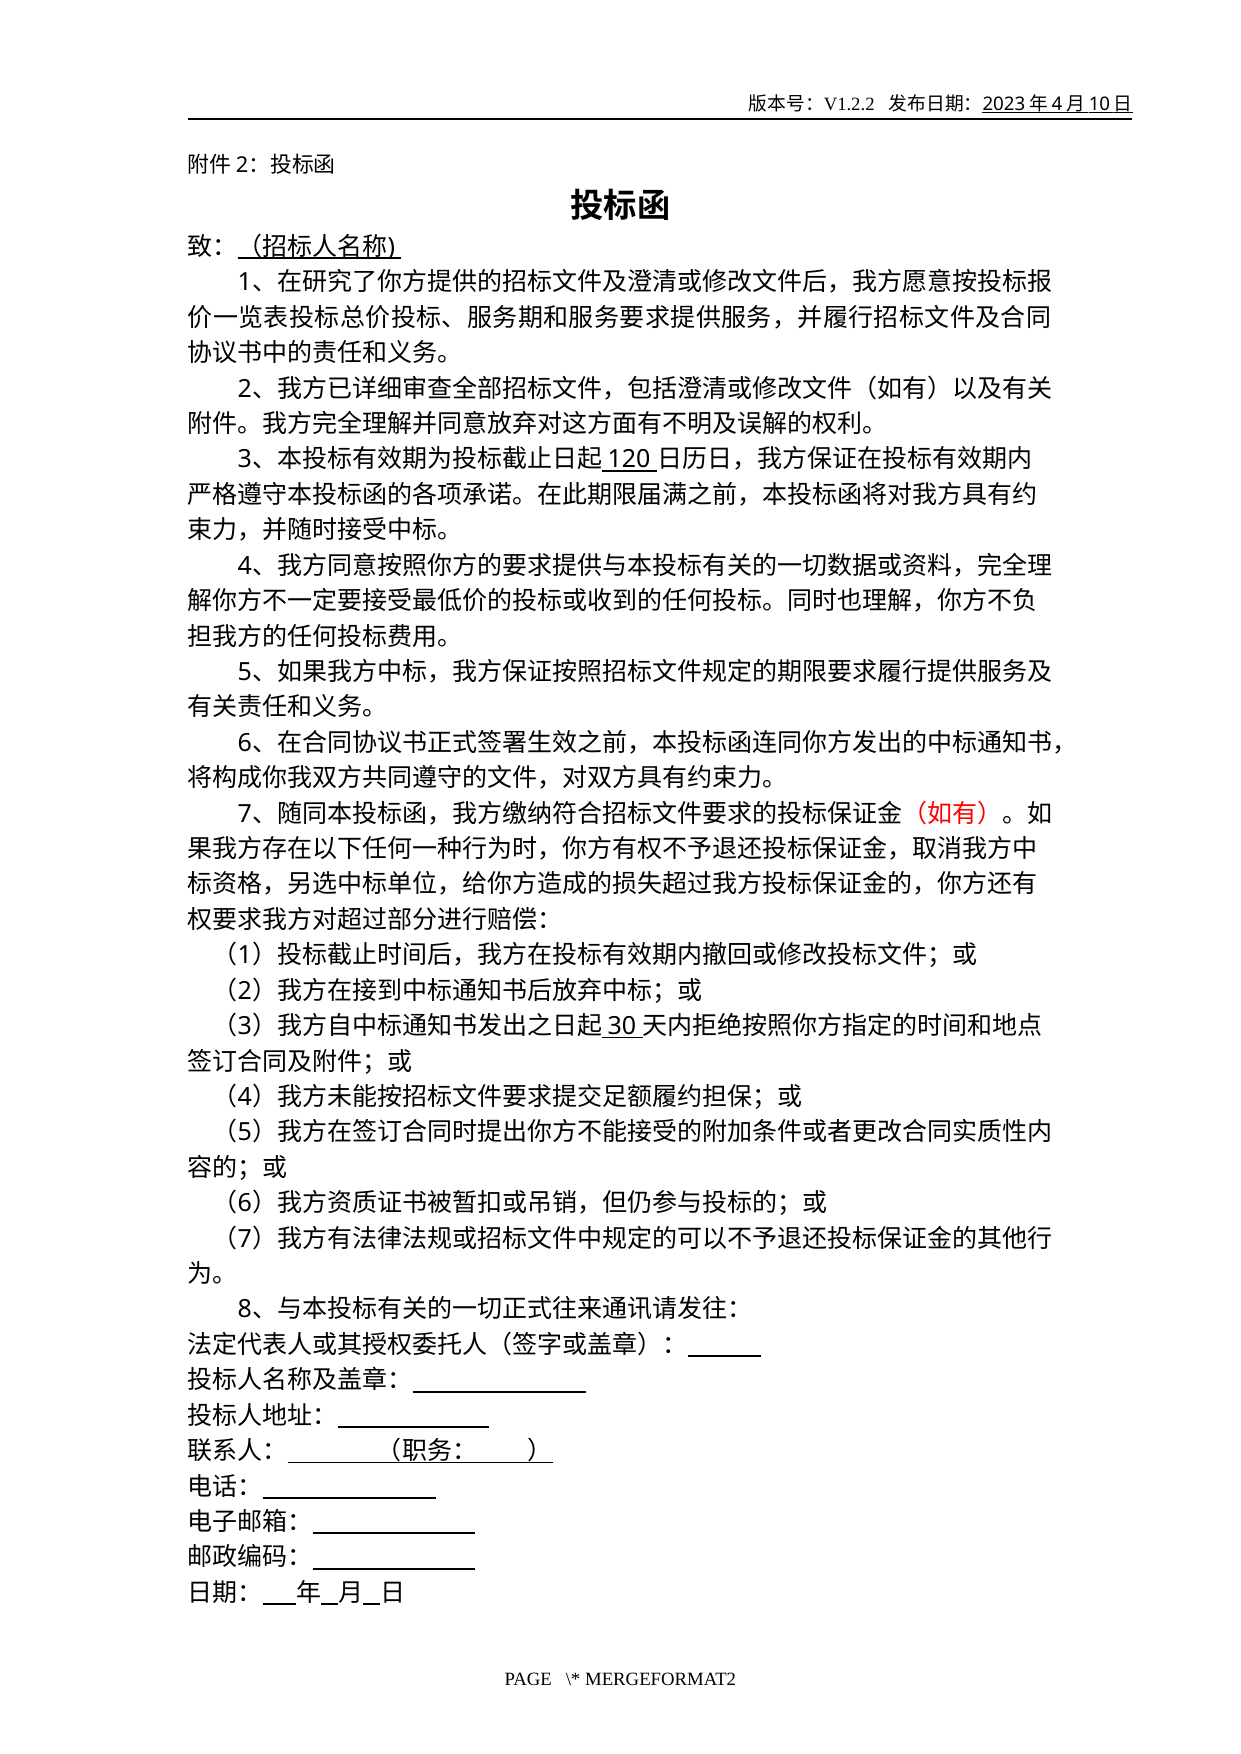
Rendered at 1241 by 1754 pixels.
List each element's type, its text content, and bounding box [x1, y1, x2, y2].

text 联系人： （职务： ） [187, 1431, 1053, 1467]
text （5）我方在签订合同时提出你方不能接受的附加条件或者更改合同实质性内容的；或 [187, 1112, 1053, 1183]
text 邮政编码： [187, 1537, 1053, 1573]
text （6）我方资质证书被暂扣或吊销，但仍参与投标的；或 [187, 1183, 1053, 1219]
text 7、随同本投标函，我方缴纳符合招标文件要求的投标保证金（如有）。如果我方存在以下任何一种行为时，你方有权不予退还投标保证金，取消我方中标资格，另选中标单位，给你方造成的损失超过我方投标保证金的，你方还有权要求我方对超过部分进行赔偿： [187, 794, 1053, 935]
text 日期： 年 月 日 [187, 1573, 1053, 1608]
text （7）我方有法律法规或招标文件中规定的可以不予退还投标保证金的其他行为。 [187, 1219, 1053, 1289]
text 投标人地址： [187, 1396, 1053, 1431]
text 投标人名称及盖章： [187, 1360, 1053, 1396]
text 法定代表人或其授权委托人（签字或盖章）： [187, 1325, 1053, 1360]
text 附件2：投标函 [187, 146, 1053, 179]
text 致：（招标人名称) [187, 227, 1053, 262]
text 6、在合同协议书正式签署生效之前，本投标函连同你方发出的中标通知书，将构成你我双方共同遵守的文件，对双方具有约束力。 [187, 723, 1053, 794]
text 2、我方已详细审查全部招标文件，包括澄清或修改文件（如有）以及有关附件。我方完全理解并同意放弃对这方面有不明及误解的权利。 [187, 369, 1053, 439]
text 电话： [187, 1467, 1053, 1502]
text （1）投标截止时间后，我方在投标有效期内撤回或修改投标文件；或 [187, 935, 1053, 971]
text 4、我方同意按照你方的要求提供与本投标有关的一切数据或资料，完全理解你方不一定要接受最低价的投标或收到的任何投标。同时也理解，你方不负担我方的任何投标费用。 [187, 546, 1053, 652]
text 1、在研究了你方提供的招标文件及澄清或修改文件后，我方愿意按投标报价一览表投标总价投标、服务期和服务要求提供服务，并履行招标文件及合同协议书中的责任和义务。 [187, 262, 1053, 369]
text 8、与本投标有关的一切正式往来通讯请发往： [187, 1289, 1053, 1325]
text （3）我方自中标通知书发出之日起 30 天内拒绝按照你方指定的时间和地点签订合同及附件；或 [187, 1006, 1053, 1077]
text （2）我方在接到中标通知书后放弃中标；或 [187, 971, 1053, 1006]
text 投标函 [187, 179, 1053, 227]
text 电子邮箱： [187, 1502, 1053, 1537]
text （4）我方未能按招标文件要求提交足额履约担保；或 [187, 1077, 1053, 1112]
text 3、本投标有效期为投标截止日起 120 日历日，我方保证在投标有效期内严格遵守本投标函的各项承诺。在此期限届满之前，本投标函将对我方具有约束力，并随时接受中标。 [187, 439, 1053, 546]
text 5、如果我方中标，我方保证按照招标文件规定的期限要求履行提供服务及有关责任和义务。 [187, 652, 1053, 723]
